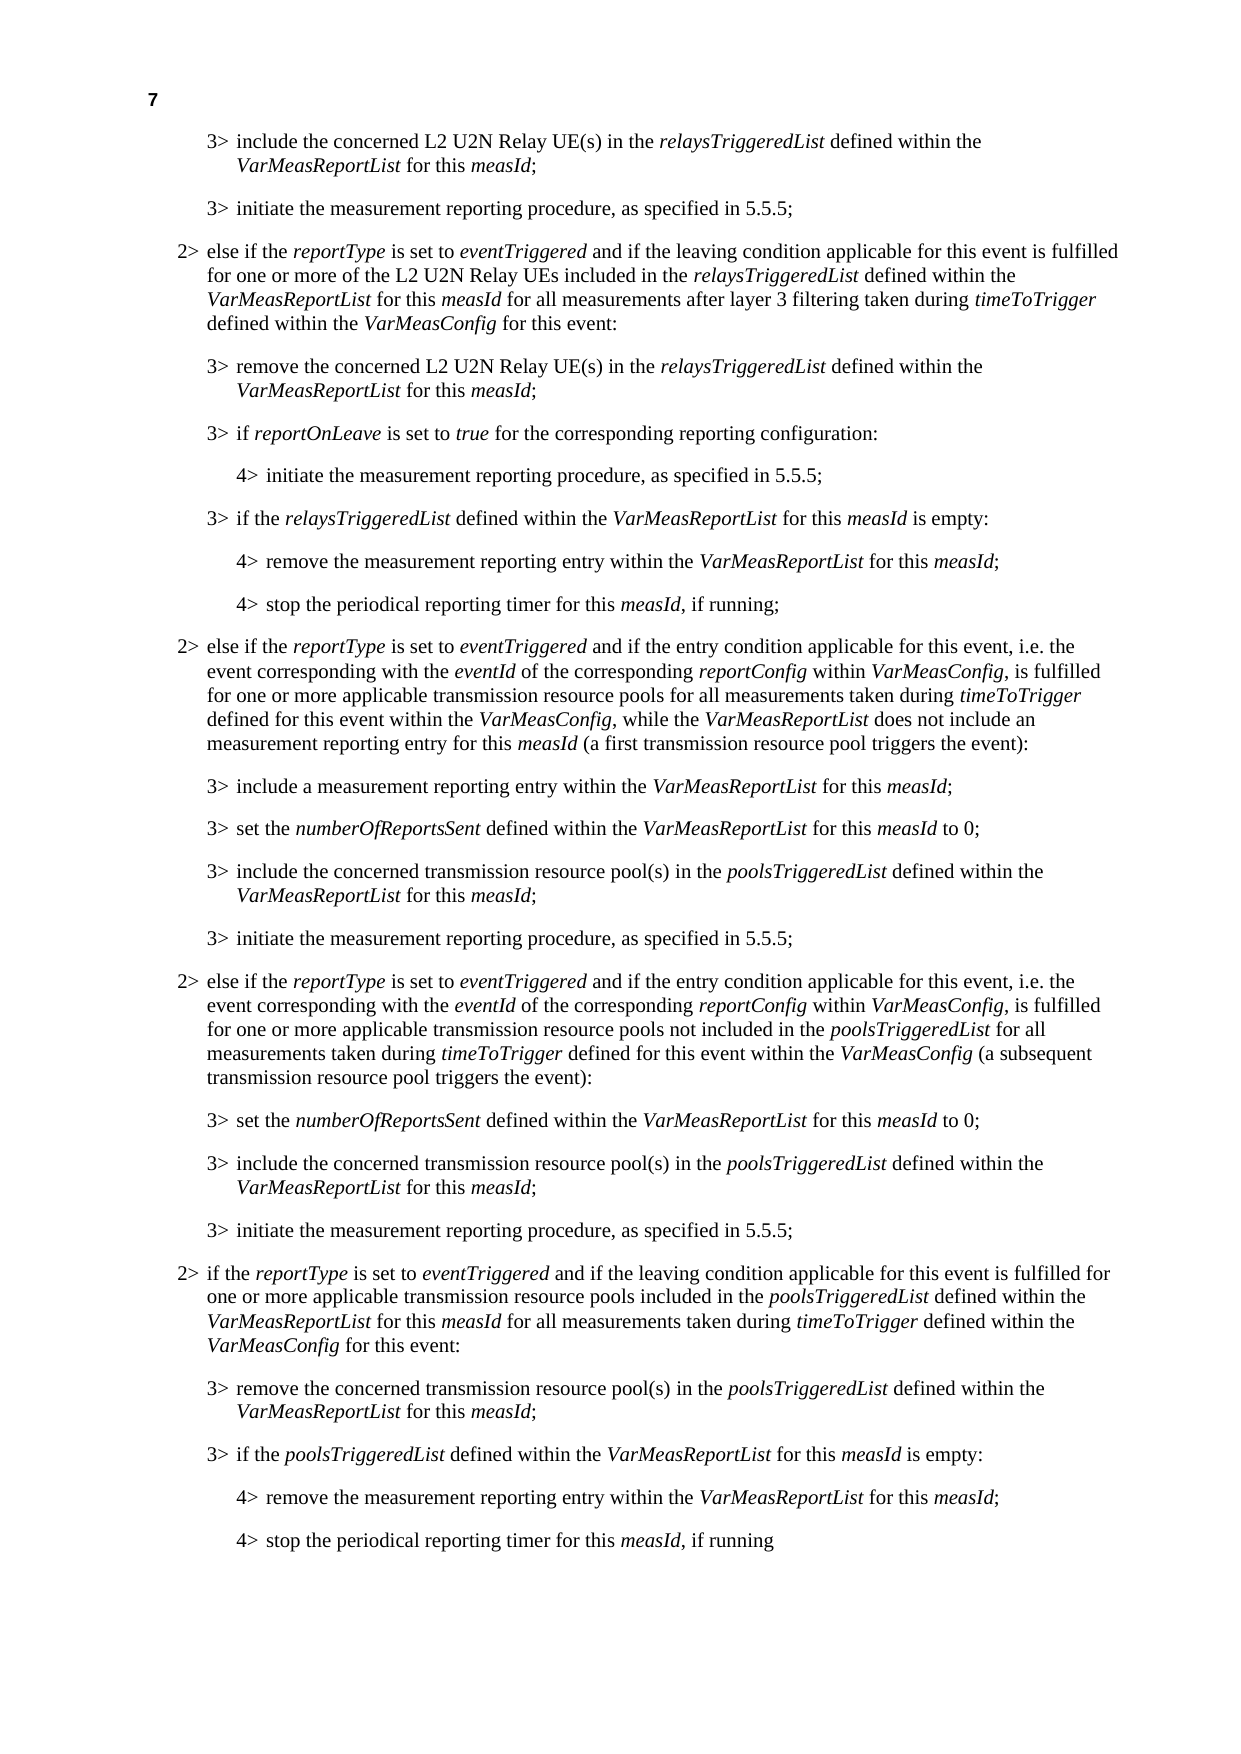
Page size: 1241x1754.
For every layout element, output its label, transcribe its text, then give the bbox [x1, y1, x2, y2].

text 4> remove the measurement reporting entry within the VarMeasReportList for this measId; [236, 549, 1122, 573]
text 3> include the concerned transmission resource pool(s) in the poolsTriggeredList defined within the VarMeasReportList for this measId; [207, 859, 1122, 907]
text 4> stop the periodical reporting timer for this measId, if running; [236, 592, 1122, 616]
text 3> initiate the measurement reporting procedure, as specified in 5.5.5; [207, 1218, 1122, 1242]
text 2> else if the reportType is set to eventTriggered and if the entry condition applicable for this event, i.e. the event corresponding with the eventId of the corresponding reportConfig within VarMeasConfig, is fulfilled for one or more applicable transmission resource pools not included in the poolsTriggeredList for all measurements taken during timeToTrigger defined for this event within the VarMeasConfig (a subsequent transmission resource pool triggers the event): [177, 969, 1122, 1089]
text 3> initiate the measurement reporting procedure, as specified in 5.5.5; [207, 926, 1122, 950]
text 3> if the relaysTriggeredList defined within the VarMeasReportList for this measId is empty: [207, 506, 1122, 530]
text 3> initiate the measurement reporting procedure, as specified in 5.5.5; [207, 196, 1122, 220]
text 2> if the reportType is set to eventTriggered and if the leaving condition applicable for this event is fulfilled for one or more applicable transmission resource pools included in the poolsTriggeredList defined within the VarMeasReportList for this measId for all measurements taken during timeToTrigger defined within the VarMeasConfig for this event: [177, 1260, 1122, 1357]
text 3> if the poolsTriggeredList defined within the VarMeasReportList for this measId is empty: [207, 1442, 1122, 1466]
text 3> remove the concerned transmission resource pool(s) in the poolsTriggeredList defined within the VarMeasReportList for this measId; [207, 1375, 1122, 1423]
text 3> set the numberOfReportsSent defined within the VarMeasReportList for this measId to 0; [207, 1108, 1122, 1132]
text 3> set the numberOfReportsSent defined within the VarMeasReportList for this measId to 0; [207, 816, 1122, 840]
text 3> include the concerned L2 U2N Relay UE(s) in the relaysTriggeredList defined within the VarMeasReportList for this measId; [207, 129, 1122, 177]
text 4> initiate the measurement reporting procedure, as specified in 5.5.5; [236, 463, 1122, 487]
text 4> stop the periodical reporting timer for this measId, if running [236, 1528, 1122, 1552]
text 3> if reportOnLeave is set to true for the corresponding reporting configuration: [207, 420, 1122, 444]
text 3> include the concerned transmission resource pool(s) in the poolsTriggeredList defined within the VarMeasReportList for this measId; [207, 1151, 1122, 1199]
text 2> else if the reportType is set to eventTriggered and if the leaving condition applicable for this event is fulfilled for one or more of the L2 U2N Relay UEs included in the relaysTriggeredList defined within the VarMeasReportList for this measId for all measurements after layer 3 filtering taken during timeToTrigger defined within the VarMeasConfig for this event: [177, 238, 1122, 335]
text 3> include a measurement reporting entry within the VarMeasReportList for this measId; [207, 773, 1122, 798]
text 3> remove the concerned L2 U2N Relay UE(s) in the relaysTriggeredList defined within the VarMeasReportList for this measId; [207, 353, 1122, 402]
text 4> remove the measurement reporting entry within the VarMeasReportList for this measId; [236, 1485, 1122, 1509]
text 2> else if the reportType is set to eventTriggered and if the entry condition applicable for this event, i.e. the event corresponding with the eventId of the corresponding reportConfig within VarMeasConfig, is fulfilled for one or more applicable transmission resource pools for all measurements taken during timeToTrigger defined for this event within the VarMeasConfig, while the VarMeasReportList does not include an measurement reporting entry for this measId (a first transmission resource pool triggers the event): [177, 634, 1122, 755]
